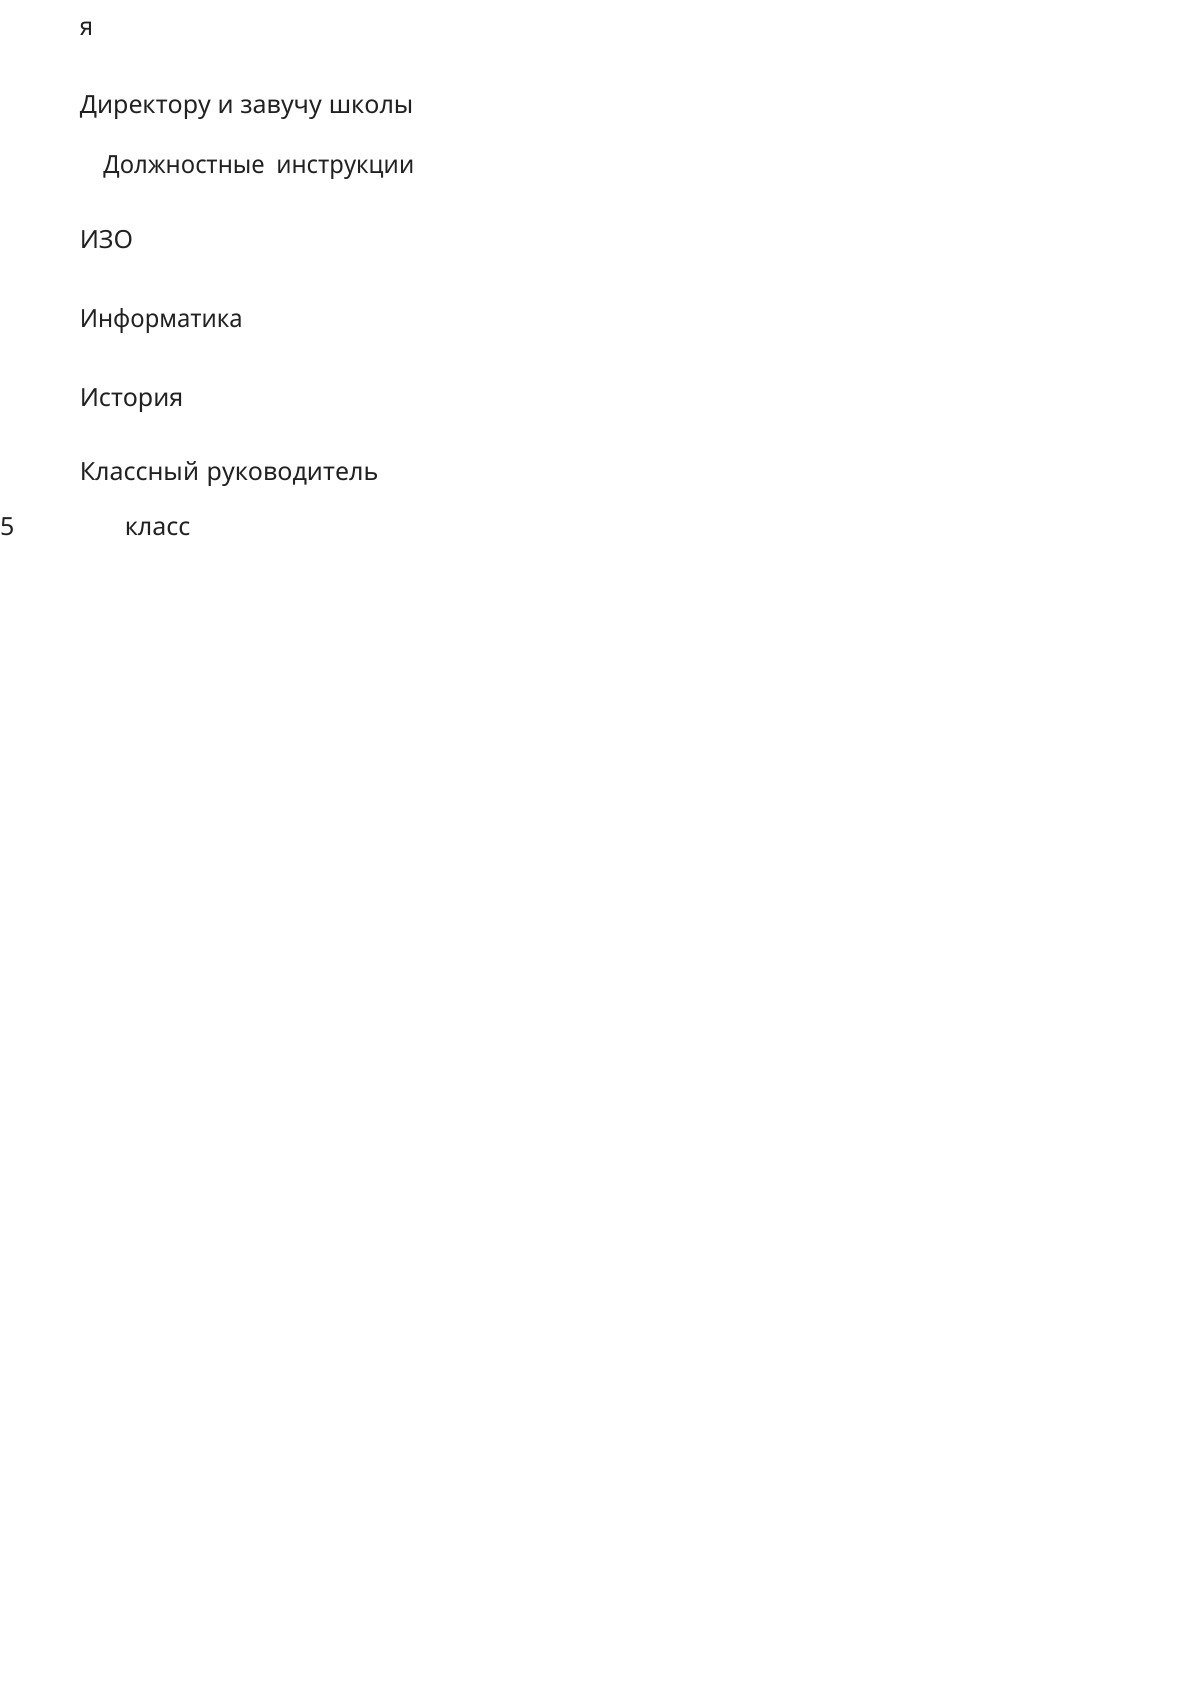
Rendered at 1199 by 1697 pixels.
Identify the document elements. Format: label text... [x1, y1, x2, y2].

text Классный руководитель [79, 458, 1199, 486]
list класс [0, 508, 293, 542]
text ИЗО [79, 222, 1199, 256]
text Директору и завучу школы Должностные инструкции [79, 87, 421, 181]
list класс Геометрия [79, 8, 204, 42]
text Информатика История [79, 301, 246, 414]
